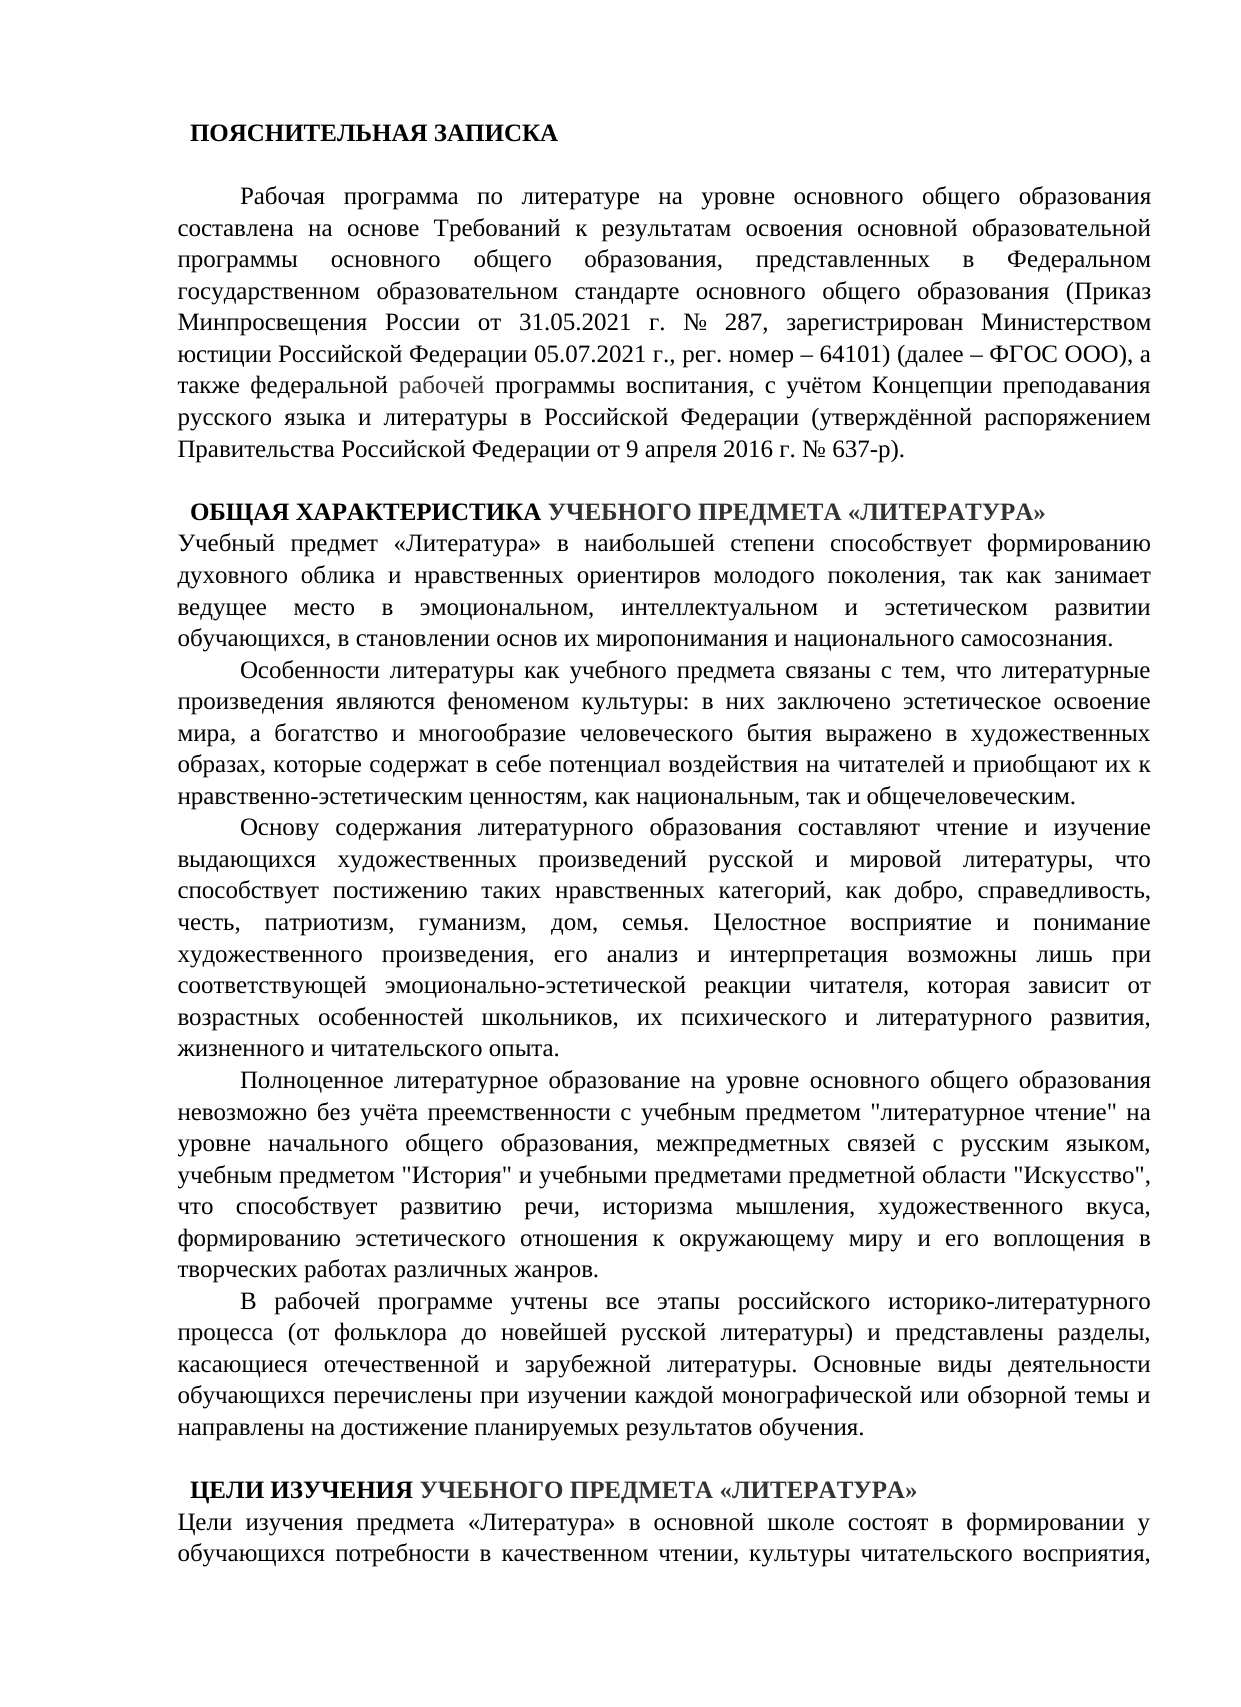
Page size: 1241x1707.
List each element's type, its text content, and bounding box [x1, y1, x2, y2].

text В рабочей программе учтены все этапы российского историко-литературного процесса (от фольклора до новейшей русской литературы) и представлены разделы, касающиеся отечественной и зарубежной литературы. Основные виды деятельности обучающихся перечислены при изучении каждой монографической или обзорной темы и направлены на достижение планируемых результатов обучения. [177, 1286, 1152, 1441]
text Рабочая программа по литературе на уровне основного общего образования составлена на основе Требований к результатам освоения основной образовательной программы основного общего образования, представленных в Федеральном государственном образовательном стандарте основного общего образования (Приказ Минпросвещения России от 31.05.2021 г. № 287, зарегистрирован Министерством юстиции Российской Федерации 05.07.2021 г., рег. номер – 64101) (далее – ФГОС ООО), а также федеральной рабочей программы воспитания, с учётом Концепции преподавания русского языка и литературы в Российской Федерации (утверждённой распоряжением Правительства Российской Федерации от 9 апреля 2016 г. № 637-р). [177, 181, 1152, 462]
text ЦЕЛИ ИЗУЧЕНИЯ УЧЕБНОГО ПРЕДМЕТА «ЛИТЕРАТУРА» [190, 1475, 1152, 1504]
text ПОЯСНИТЕЛЬНАЯ ЗАПИСКА [190, 118, 1152, 147]
text Учебный предмет «Литература» в наибольшей степени способствует формированию духовного облика и нравственных ориентиров молодого поколения, так как занимает ведущее место в эмоциональном, интеллектуальном и эстетическом развитии обучающихся, в становлении основ их миропонимания и национального самосознания. [177, 528, 1152, 652]
text ОБЩАЯ ХАРАКТЕРИСТИКА УЧЕБНОГО ПРЕДМЕТА «ЛИТЕРАТУРА» [190, 497, 1152, 526]
text Особенности литературы как учебного предмета связаны с тем, что литературные произведения являются феноменом культуры: в них заключено эстетическое освоение мира, а богатство и многообразие человеческого бытия выражено в художественных образах, которые содержат в себе потенциал воздействия на читателей и приобщают их к нравственно-эстетическим ценностям, как национальным, так и общечеловеческим. [177, 655, 1152, 810]
text Основу содержания литературного образования составляют чтение и изучение выдающихся художественных произведений русской и мировой литературы, что способствует постижению таких нравственных категорий, как добро, справедливость, честь, патриотизм, гуманизм, дом, семья. Целостное восприятие и понимание художественного произведения, его анализ и интерпретация возможны лишь при соответствующей эмоционально-эстетической реакции читателя, которая зависит от возрастных особенностей школьников, их психического и литературного развития, жизненного и читательского опыта. [177, 812, 1152, 1062]
text Полноценное литературное образование на уровне основного общего образования невозможно без учёта преемственности с учебным предметом "литературное чтение" на уровне начального общего образования, межпредметных связей с русским языком, учебным предметом "История" и учебными предметами предметной области "Искусство", что способствует развитию речи, историзма мышления, художественного вкуса, формированию эстетического отношения к окружающему миру и его воплощения в творческих работах различных жанров. [177, 1065, 1152, 1283]
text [177, 1507, 1152, 1567]
